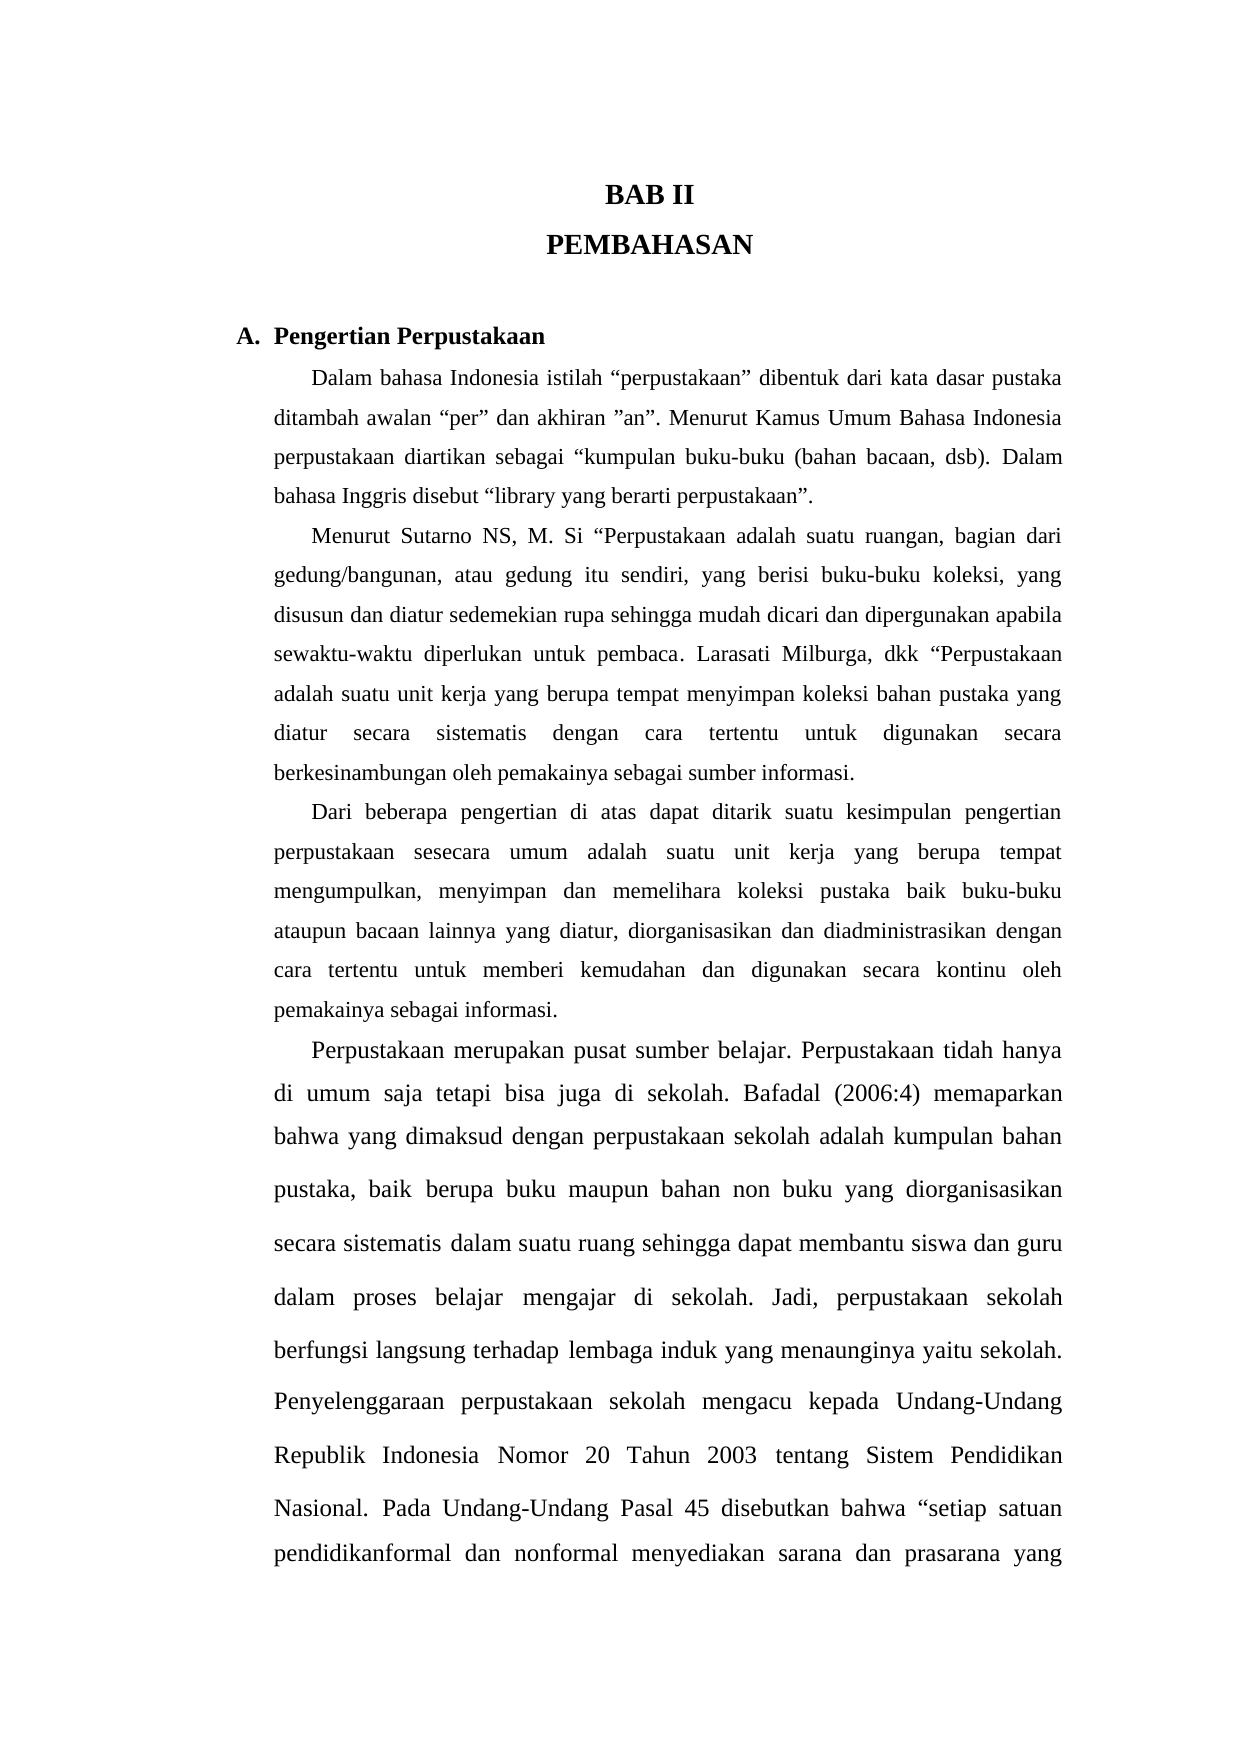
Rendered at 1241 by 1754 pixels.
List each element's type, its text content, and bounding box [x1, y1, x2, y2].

list Pengertian Perpustakaan [236, 321, 1063, 350]
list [274, 1035, 1063, 1567]
list Dalam bahasa Indonesia istilah “perpustakaan” dibentuk dari kata dasar pustaka ditambah awalan “per” dan akhiran ”an”. Menurut Kamus Umum Bahasa Indonesia perpustakaan diartikan sebagai “kumpulan buku-buku (bahan bacaan, dsb). Dalam bahasa Inggris disebut “library yang berarti perpustakaan”. [274, 364, 1063, 509]
text BAB II [236, 177, 1063, 211]
list Menurut Sutarno NS, M. Si “Perpustakaan adalah suatu ruangan, bagian dari gedung/bangunan, atau gedung itu sendiri, yang berisi buku-buku koleksi, yang disusun dan diatur sedemekian rupa sehingga mudah dicari dan dipergunakan apabila sewaktu-waktu diperlukan untuk pembaca. Larasati Milburga, dkk “Perpustakaan adalah suatu unit kerja yang berupa tempat menyimpan koleksi bahan pustaka yang diatur secara sistematis dengan cara tertentu untuk digunakan secara berkesinambungan oleh pemakainya sebagai sumber informasi. [274, 522, 1063, 785]
text PEMBAHASAN [236, 227, 1063, 261]
list Dari beberapa pengertian di atas dapat ditarik suatu kesimpulan pengertian perpustakaan sesecara umum adalah suatu unit kerja yang berupa tempat mengumpulkan, menyimpan dan memelihara koleksi pustaka baik buku-buku ataupun bacaan lainnya yang diatur, diorganisasikan dan diadministrasikan dengan cara tertentu untuk memberi kemudahan dan digunakan secara kontinu oleh pemakainya sebagai informasi. [274, 798, 1063, 1022]
